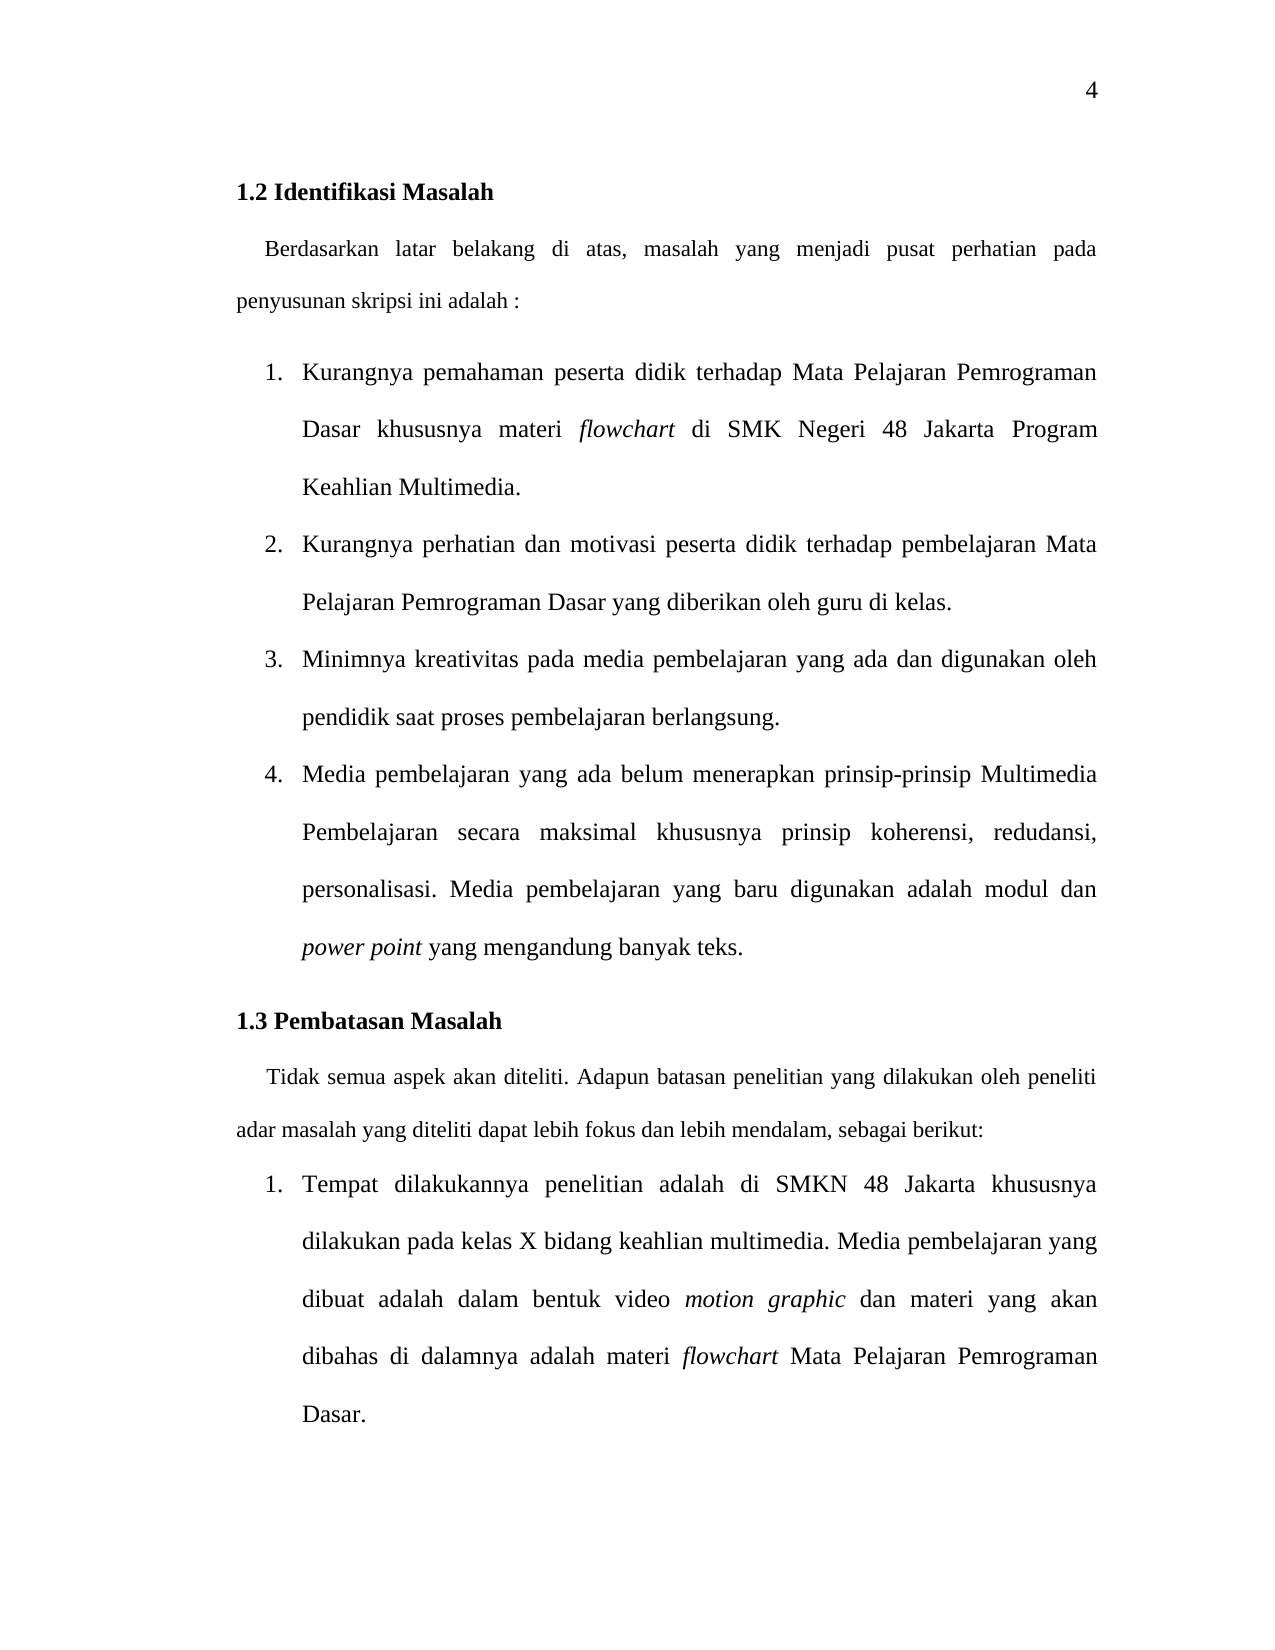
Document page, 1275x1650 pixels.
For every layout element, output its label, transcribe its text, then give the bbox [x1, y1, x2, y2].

list Kurangnya pemahaman peserta didik terhadap Mata Pelajaran Pemrograman Dasar khususnya materi flowchart di SMK Negeri 48 Jakarta Program Keahlian Multimedia. [264, 357, 1098, 501]
list Media pembelajaran yang ada belum menerapkan prinsip-prinsip Multimedia Pembelajaran secara maksimal khususnya prinsip koherensi, redudansi, personalisasi. Media pembelajaran yang baru digunakan adalah modul dan power point yang mengandung banyak teks. [264, 759, 1098, 961]
subtitle Pembatasan Masalah [236, 1006, 1098, 1035]
text Berdasarkan latar belakang di atas, masalah yang menjadi pusat perhatian pada penyusunan skripsi ini adalah : [236, 235, 1098, 314]
subtitle Identifikasi Masalah [236, 177, 1098, 206]
list Tempat dilakukannya penelitian adalah di SMKN 48 Jakarta khususnya dilakukan pada kelas X bidang keahlian multimedia. Media pembelajaran yang dibuat adalah dalam bentuk video motion graphic dan materi yang akan dibahas di dalamnya adalah materi flowchart Mata Pelajaran Pemrograman Dasar. [264, 1169, 1098, 1428]
text Tidak semua aspek akan diteliti. Adapun batasan penelitian yang dilakukan oleh peneliti adar masalah yang diteliti dapat lebih fokus dan lebih mendalam, sebagai berikut: [236, 1063, 1098, 1142]
list Kurangnya perhatian dan motivasi peserta didik terhadap pembelajaran Mata Pelajaran Pemrograman Dasar yang diberikan oleh guru di kelas. [264, 529, 1098, 616]
list Minimnya kreativitas pada media pembelajaran yang ada dan digunakan oleh pendidik saat proses pembelajaran berlangsung. [264, 644, 1098, 731]
